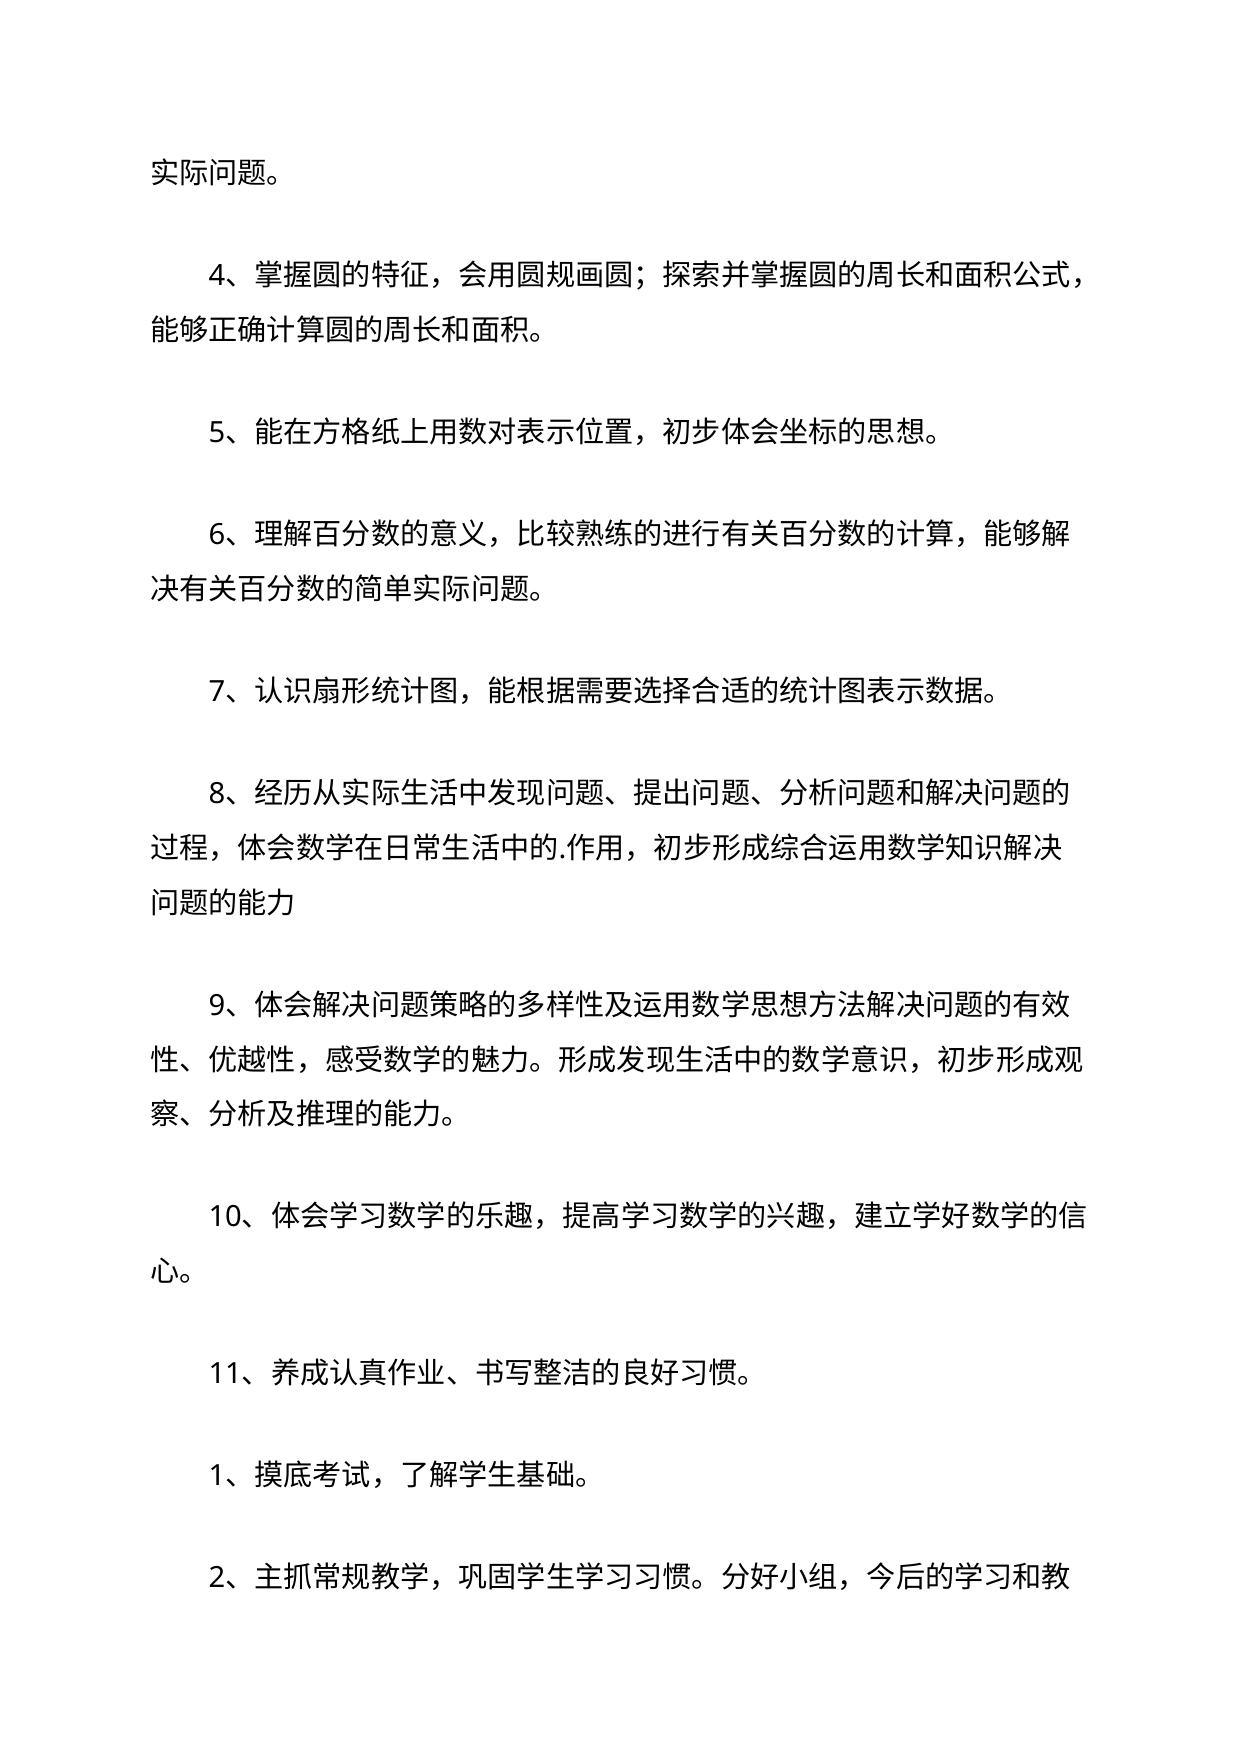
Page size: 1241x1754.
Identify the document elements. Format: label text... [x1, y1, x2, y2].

text 5、能在方格纸上用数对表示位置，初步体会坐标的思想。 [150, 408, 1090, 451]
text 11、养成认真作业、书写整洁的良好习惯。 [150, 1349, 1090, 1392]
text 1、摸底考试，了解学生基础。 [150, 1451, 1090, 1494]
text 8、经历从实际生活中发现问题、提出问题、分析问题和解决问题的过程，体会数学在日常生活中的.作用，初步形成综合运用数学知识解决问题的能力 [150, 769, 1090, 922]
text 6、理解百分数的意义，比较熟练的进行有关百分数的计算，能够解决有关百分数的简单实际问题。 [150, 511, 1090, 608]
text 9、体会解决问题策略的多样性及运用数学思想方法解决问题的有效性、优越性，感受数学的魅力。形成发现生活中的数学意识，初步形成观察、分析及推理的能力。 [150, 981, 1090, 1133]
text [150, 150, 1090, 192]
text 10、体会学习数学的乐趣，提高学习数学的兴趣，建立学好数学的信心。 [150, 1193, 1090, 1290]
text 7、认识扇形统计图，能根据需要选择合适的统计图表示数据。 [150, 667, 1090, 710]
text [150, 1553, 1090, 1596]
text 4、掌握圆的特征，会用圆规画圆；探索并掌握圆的周长和面积公式，能够正确计算圆的周长和面积。 [150, 252, 1090, 349]
